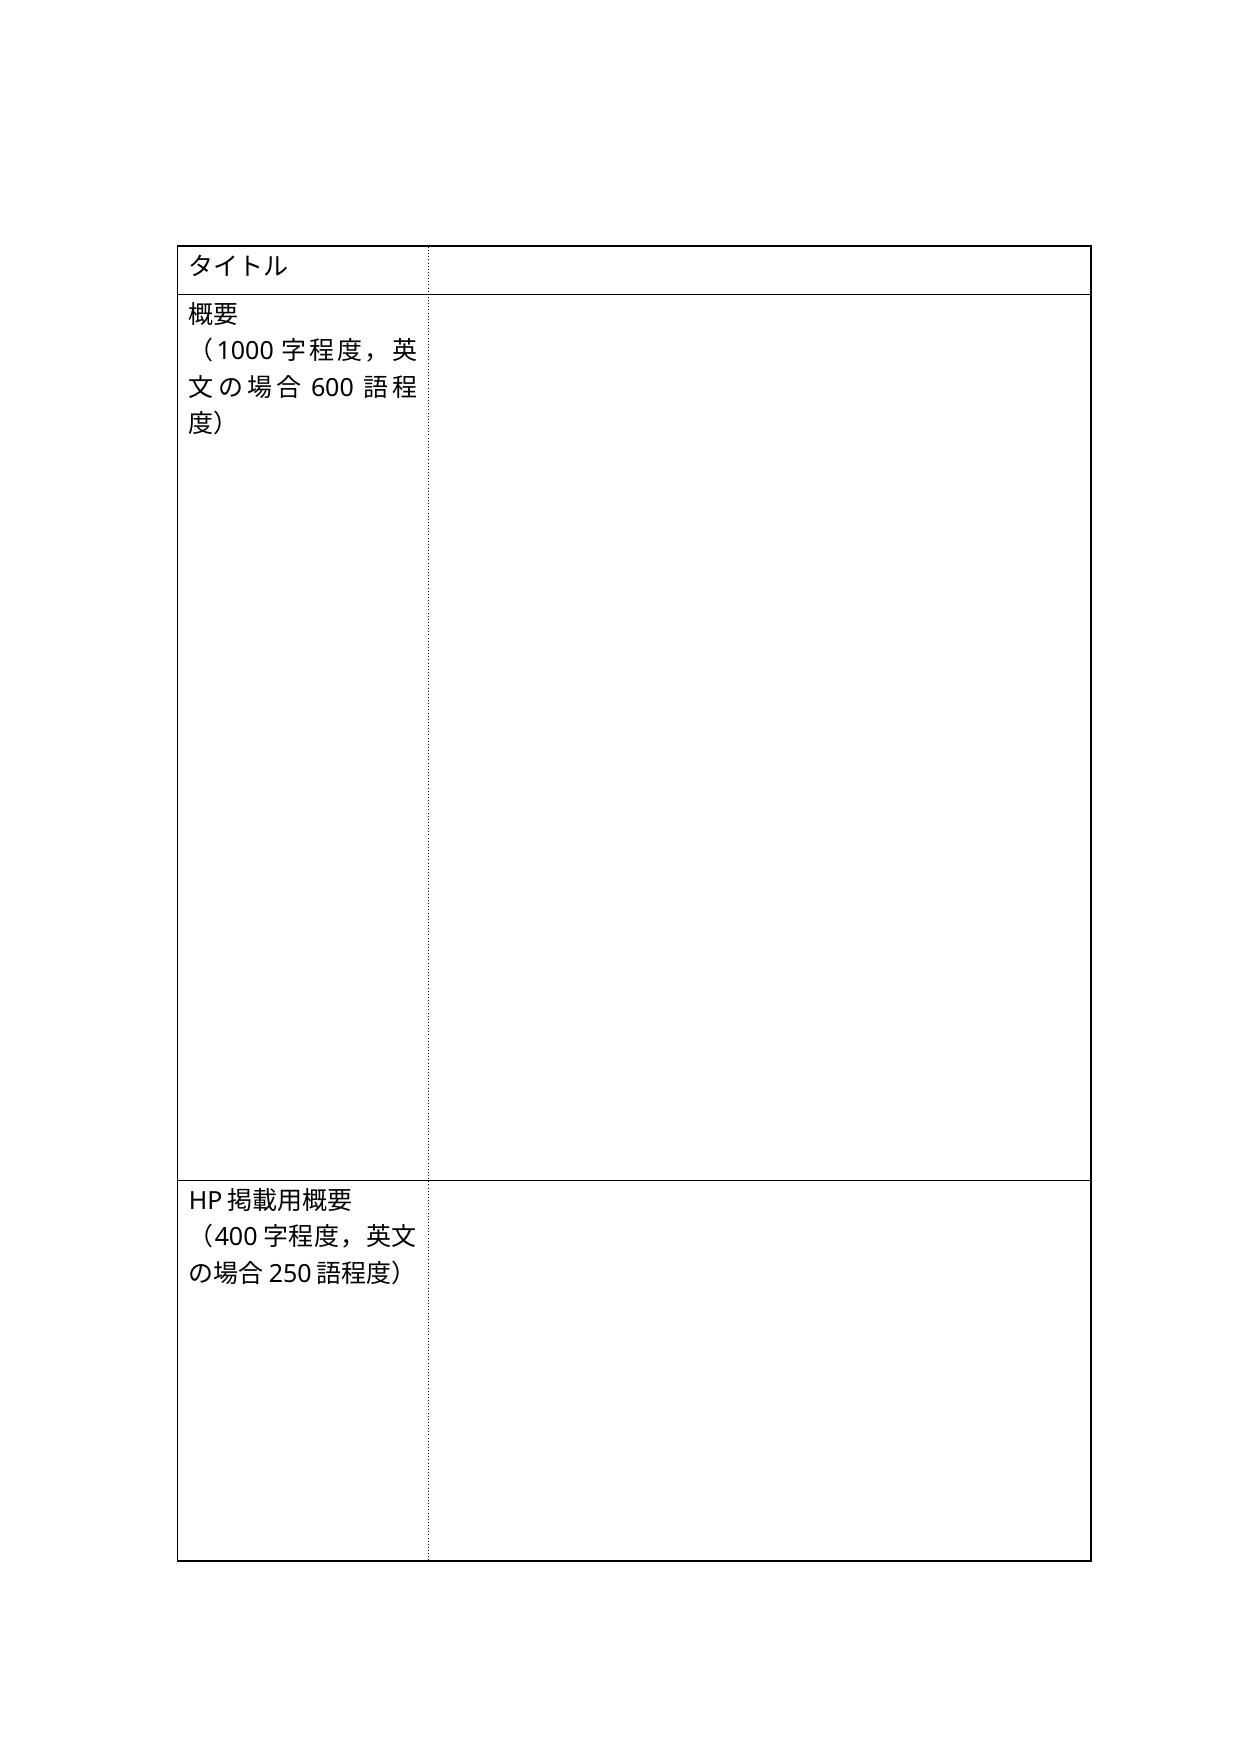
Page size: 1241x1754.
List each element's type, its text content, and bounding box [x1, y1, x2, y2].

table_header タイトル [178, 247, 428, 293]
table_cell [428, 295, 1090, 1179]
table_cell [428, 1181, 1090, 1560]
table_cell 概要 （1000字程度，英文の場合600語程度） [178, 295, 428, 1179]
table_header [428, 247, 1090, 293]
table_cell HP掲載用概要 （400字程度，英文の場合250語程度） [178, 1181, 428, 1560]
